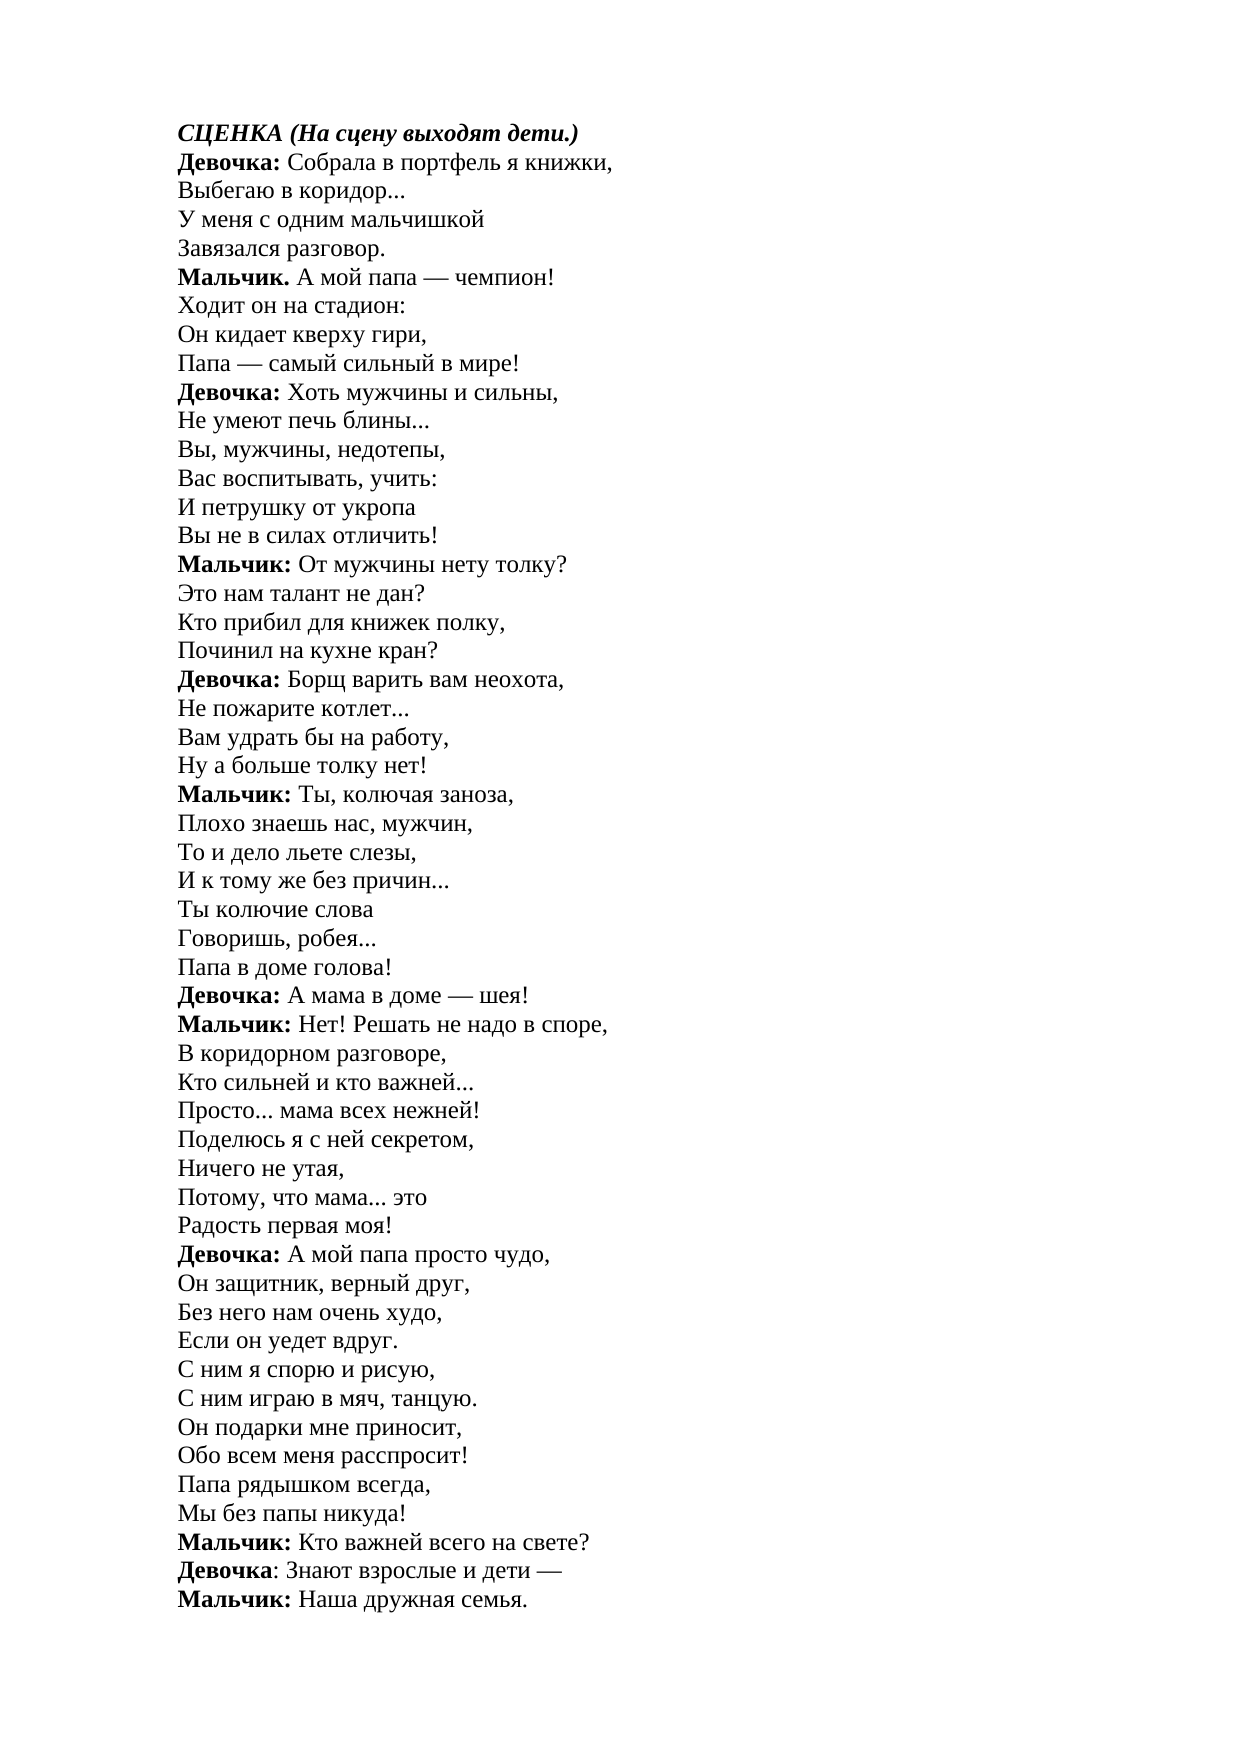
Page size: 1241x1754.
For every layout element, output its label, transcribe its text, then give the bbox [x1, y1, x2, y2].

text Мальчик. А мой папа — чемпион! [177, 262, 1152, 291]
text Девочка: Собрала в портфель я книжки, [177, 147, 1152, 176]
text Вы, мужчины, недотепы, [177, 434, 1152, 463]
text И к тому же без причин... [177, 866, 1152, 894]
text СЦЕНКА (На сцену выходят дети.) [177, 118, 1152, 147]
text Плохо знаешь нас, мужчин, [177, 808, 1152, 837]
text Вас воспитывать, учить: [177, 463, 1152, 492]
text Мальчик: Нет! Решать не надо в споре, [177, 1009, 1152, 1038]
text Ходит он на стадион: [177, 291, 1152, 319]
text У меня с одним мальчишкой [177, 204, 1152, 233]
text В коридорном разговоре, [177, 1038, 1152, 1067]
text Если он уедет вдруг. [177, 1326, 1152, 1354]
text Кто сильней и кто важней... [177, 1067, 1152, 1096]
text Вам удрать бы на работу, [177, 722, 1152, 751]
text Папа в доме голова! [177, 952, 1152, 981]
text Мальчик: От мужчины нету толку? [177, 549, 1152, 578]
text Девочка: А мама в доме — шея! [177, 981, 1152, 1009]
text И петрушку от укропа [177, 492, 1152, 521]
text Он кидает кверху гири, [177, 319, 1152, 348]
text Говоришь, робея... [177, 923, 1152, 952]
text Девочка: А мой папа просто чудо, [177, 1239, 1152, 1268]
text Обо всем меня расспросит! [177, 1441, 1152, 1469]
text Починил на кухне кран? [177, 636, 1152, 664]
text С ним я спорю и рисую, [177, 1354, 1152, 1383]
text Завязался разговор. [177, 233, 1152, 262]
text Не умеют печь блины... [177, 406, 1152, 434]
text Без него нам очень худо, [177, 1297, 1152, 1326]
text Выбегаю в коридор... [177, 176, 1152, 204]
text Он защитник, верный друг, [177, 1268, 1152, 1297]
text С ним играю в мяч, танцую. [177, 1383, 1152, 1412]
text Просто... мама всех нежней! [177, 1096, 1152, 1124]
text Папа — самый сильный в мире! [177, 348, 1152, 377]
text Ну а больше толку нет! [177, 751, 1152, 779]
text Ничего не утая, [177, 1153, 1152, 1182]
text Мальчик: Ты, колючая заноза, [177, 779, 1152, 808]
text Потому, что мама... это [177, 1182, 1152, 1211]
text Он подарки мне приносит, [177, 1412, 1152, 1441]
text Девочка: Знают взрослые и дети — [177, 1556, 1152, 1584]
text Мы без папы никуда! [177, 1498, 1152, 1527]
text То и дело льете слезы, [177, 837, 1152, 866]
text Мальчик: Кто важней всего на свете? [177, 1527, 1152, 1556]
text Девочка: Хоть мужчины и сильны, [177, 377, 1152, 406]
text Вы не в силах отличить! [177, 521, 1152, 549]
text Радость первая моя! [177, 1211, 1152, 1239]
text Ты колючие слова [177, 894, 1152, 923]
text Не пожарите котлет... [177, 693, 1152, 722]
text Это нам талант не дан? [177, 578, 1152, 607]
text Девочка: Борщ варить вам неохота, [177, 664, 1152, 693]
text Кто прибил для книжек полку, [177, 607, 1152, 636]
text Мальчик: Наша дружная семья. [177, 1584, 1152, 1613]
text Папа рядышком всегда, [177, 1469, 1152, 1498]
text Поделюсь я с ней секретом, [177, 1124, 1152, 1153]
